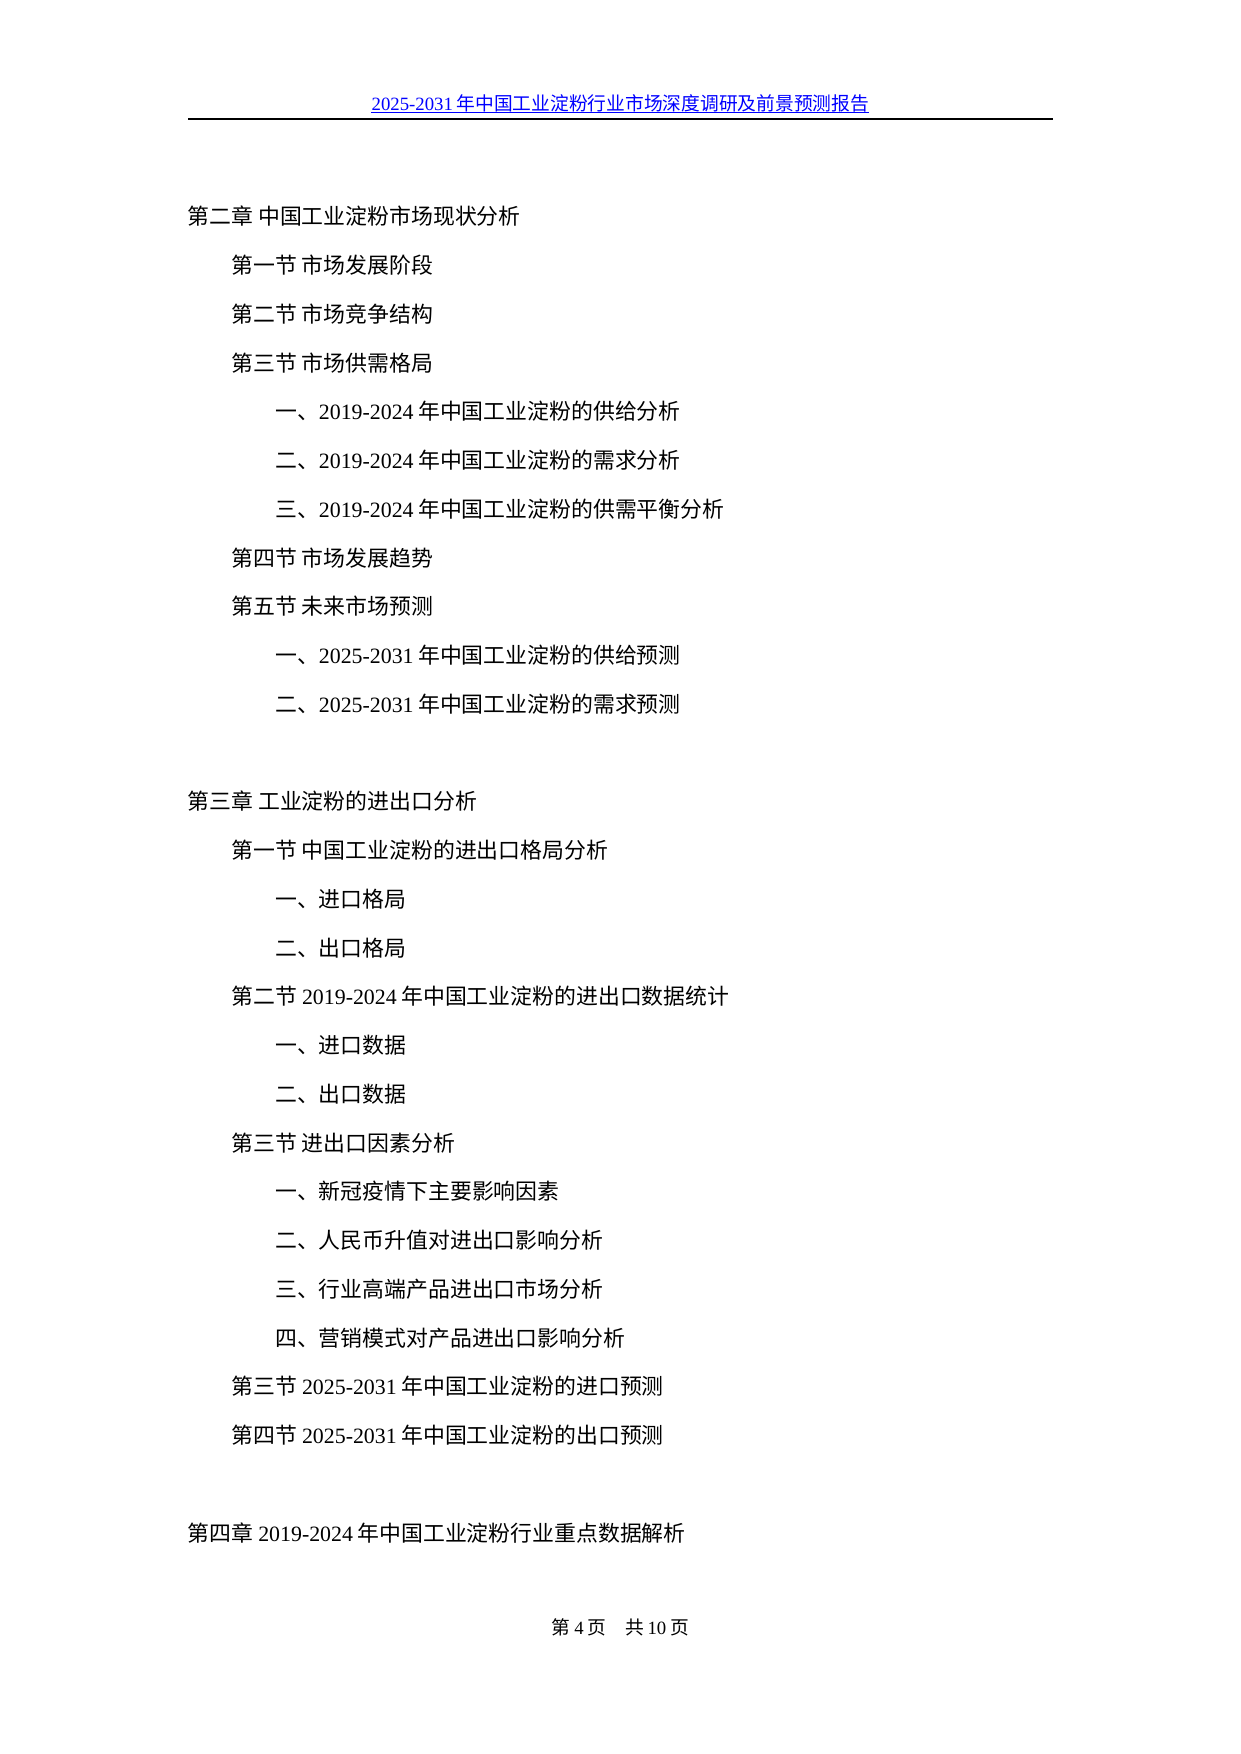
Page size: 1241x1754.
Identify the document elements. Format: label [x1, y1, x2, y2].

text [187, 150, 1053, 1548]
